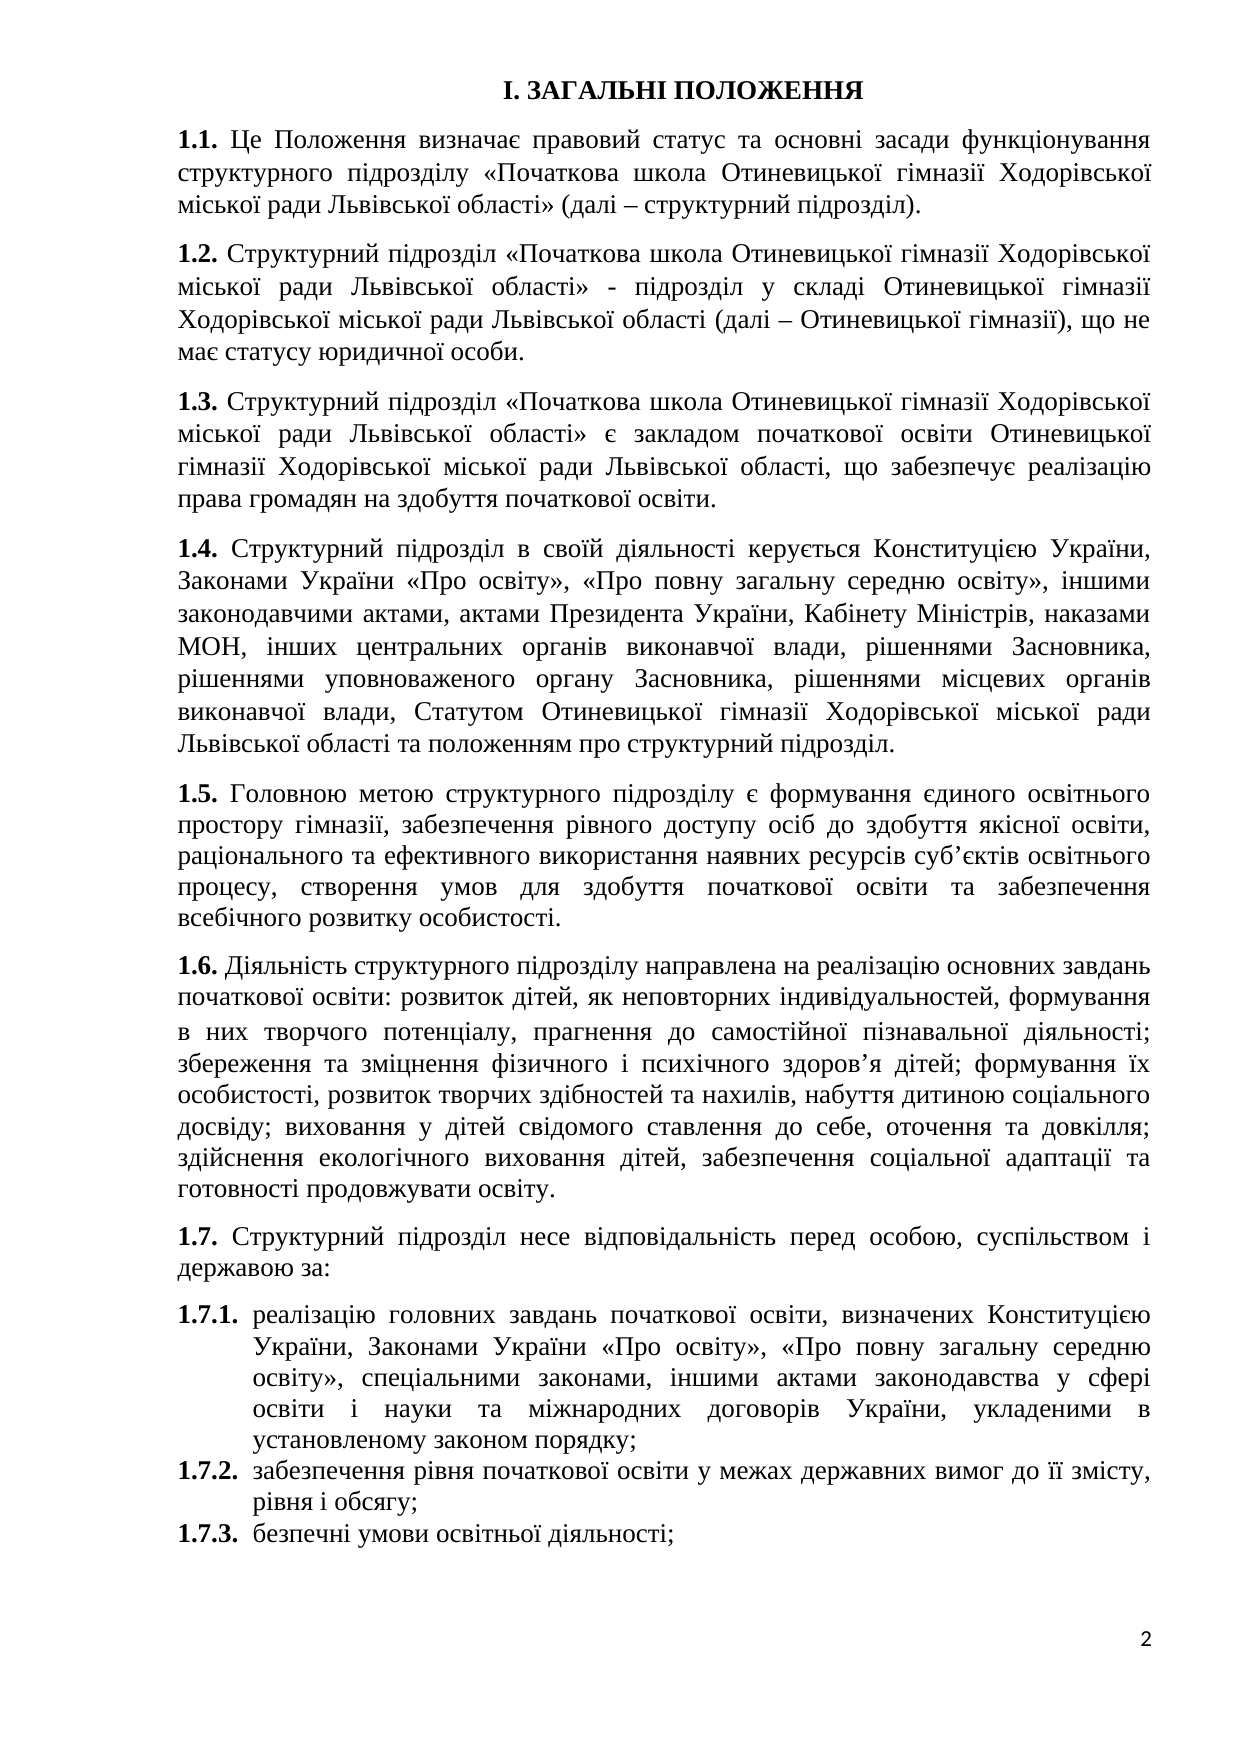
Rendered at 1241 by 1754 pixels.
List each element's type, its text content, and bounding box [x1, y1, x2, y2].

text 1.6. Діяльність структурного підрозділу направлена на реалізацію основних завдань початкової освіти: розвиток дітей, як неповторних індивідуальностей, формування в них творчого потенціалу, прагнення до самостійної пізнавальної діяльності; збереження та зміцнення фізичного і психічного здоров’я дітей; формування їх особистості, розвиток творчих здібностей та нахилів, набуття дитиною соціального досвіду; виховання у дітей свідомого ставлення до себе, оточення та довкілля; здійснення екологічного виховання дітей, забезпечення соціальної адаптації та готовності продовжувати освіту. [177, 949, 1152, 1203]
text 1.3. Структурний підрозділ «Початкова школа Отиневицької гімназії Ходорівської міської ради Львівської області» є закладом початкової освіти Отиневицької гімназії Ходорівської міської ради Львівської області, що забезпечує реалізацію права громадян на здобуття початкової освіти. [177, 385, 1152, 514]
text 1.4. Структурний підрозділ в своїй діяльності керується Конституцією України, Законами України «Про освіту», «Про повну загальну середню освіту», іншими законодавчими актами, актами Президента України, Кабінету Міністрів, наказами МОН, інших центральних органів виконавчої влади, рішеннями Засновника, рішеннями уповноваженого органу Засновника, рішеннями місцевих органів виконавчої влади, Статутом Отиневицької гімназії Ходорівської міської ради Львівської області та положенням про структурний підрозділ. [177, 532, 1152, 758]
text 1.5. Головною метою структурного підрозділу є формування єдиного освітнього простору гімназії, забезпечення рівного доступу осіб до здобуття якісної освіти, раціонального та ефективного використання наявних ресурсів суб’єктів освітнього процесу, створення умов для здобуття початкової освіти та забезпечення всебічного розвитку особистості. [177, 777, 1152, 932]
list забезпечення рівня початкової освіти у межах державних вимог до її змісту, рівня і обсягу; [177, 1454, 1152, 1517]
text І. ЗАГАЛЬНІ ПОЛОЖЕННЯ [215, 74, 1152, 105]
list реалізацію головних завдань початкової освіти, визначених Конституцією України, Законами України «Про освіту», «Про повну загальну середню освіту», спеціальними законами, іншими актами законодавства у сфері освіти і науки та міжнародних договорів України, укладеними в установленому законом порядку; [177, 1299, 1152, 1454]
list безпечні умови освітньої діяльності; [177, 1517, 1152, 1548]
text 1.1. Це Положення визначає правовий статус та основні засади функціонування структурного підрозділу «Початкова школа Отиневицької гімназії Ходорівської міської ради Львівської області» (далі – структурний підрозділ). [177, 123, 1152, 219]
text 1.7. Структурний підрозділ несе відповідальність перед особою, суспільством і державою за: [177, 1220, 1152, 1282]
text 1.2. Структурний підрозділ «Початкова школа Отиневицької гімназії Ходорівської міської ради Львівської області» - підрозділ у складі Отиневицької гімназії Ходорівської міської ради Львівської області (далі – Отиневицької гімназії), що не має статусу юридичної особи. [177, 238, 1152, 367]
